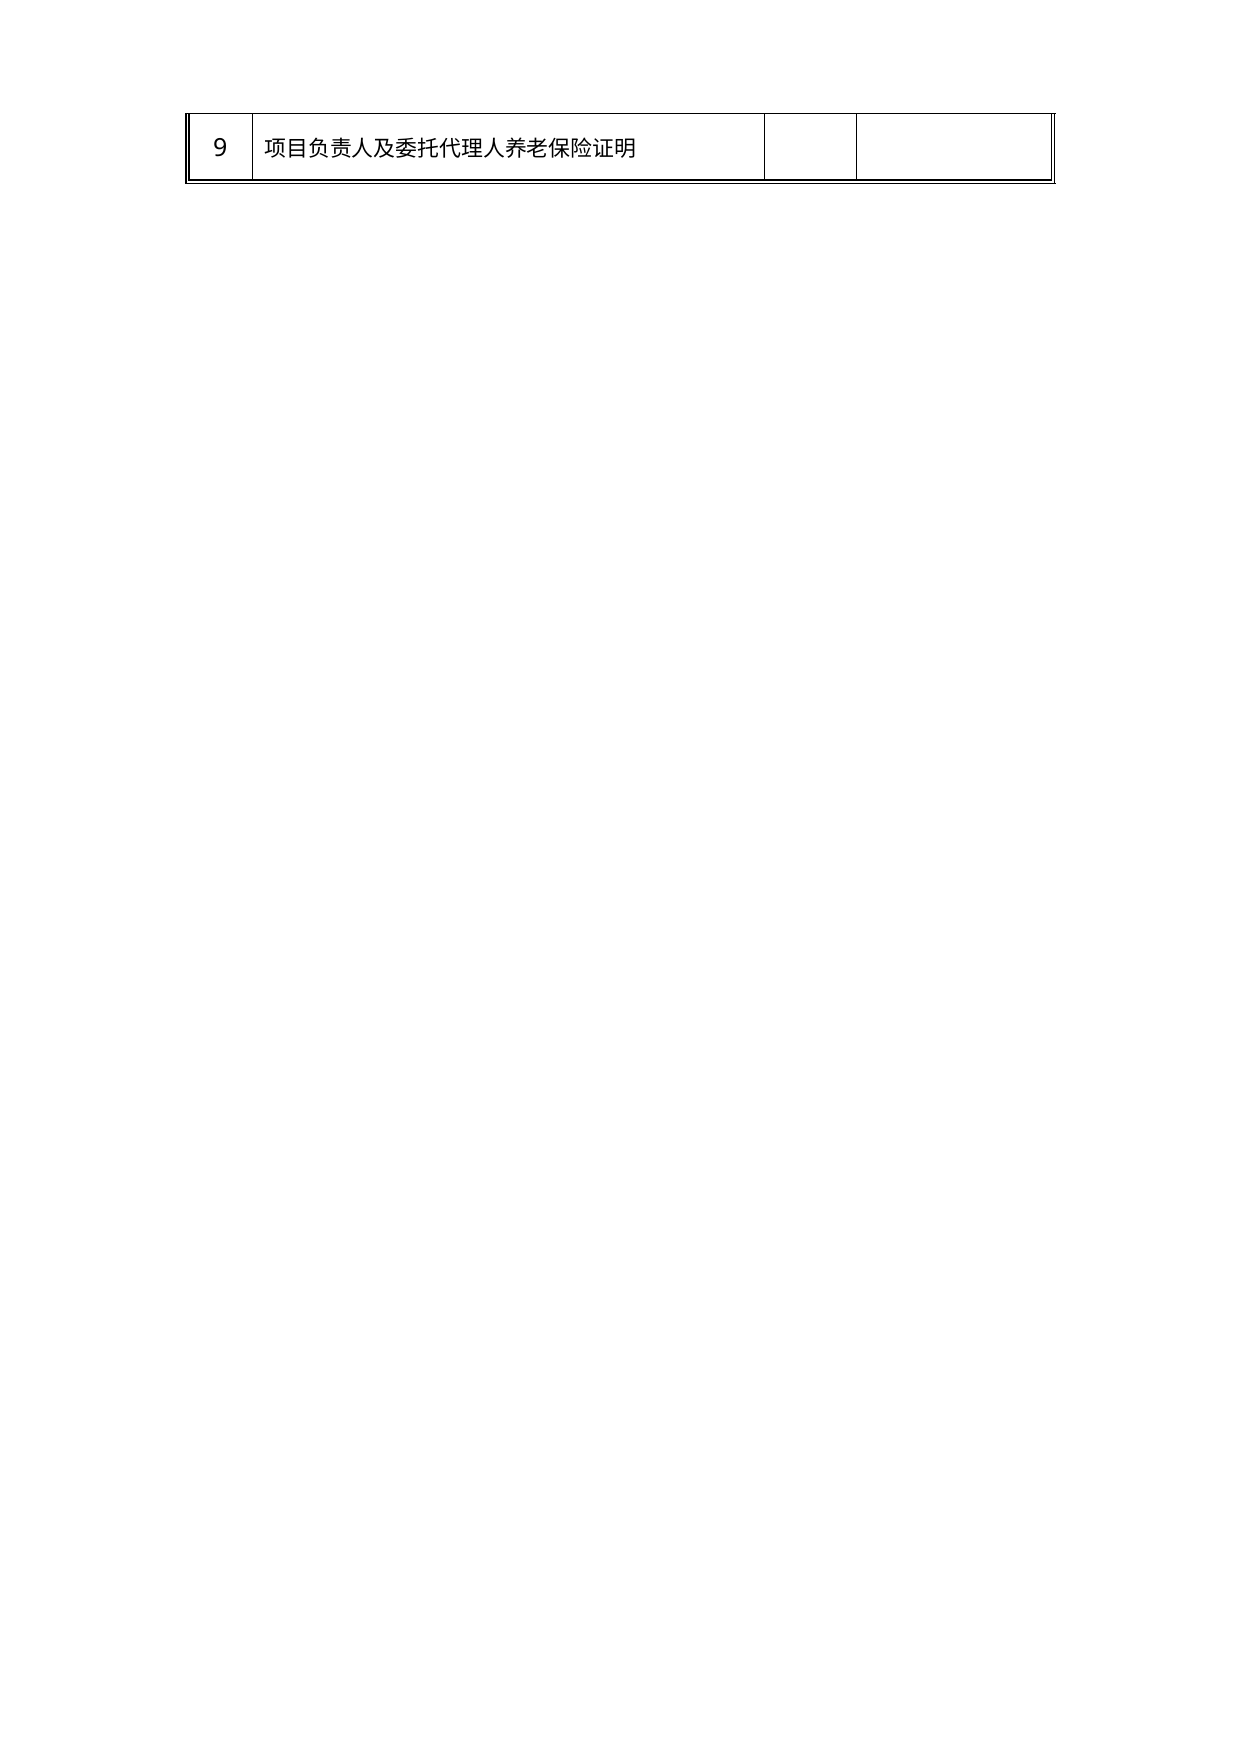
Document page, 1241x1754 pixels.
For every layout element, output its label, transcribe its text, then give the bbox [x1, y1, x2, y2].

table_cell [765, 114, 856, 179]
table_cell [857, 114, 1051, 179]
table_cell 9 [190, 114, 252, 179]
table_cell 项目负责人及委托代理人养老保险证明 [253, 114, 764, 179]
